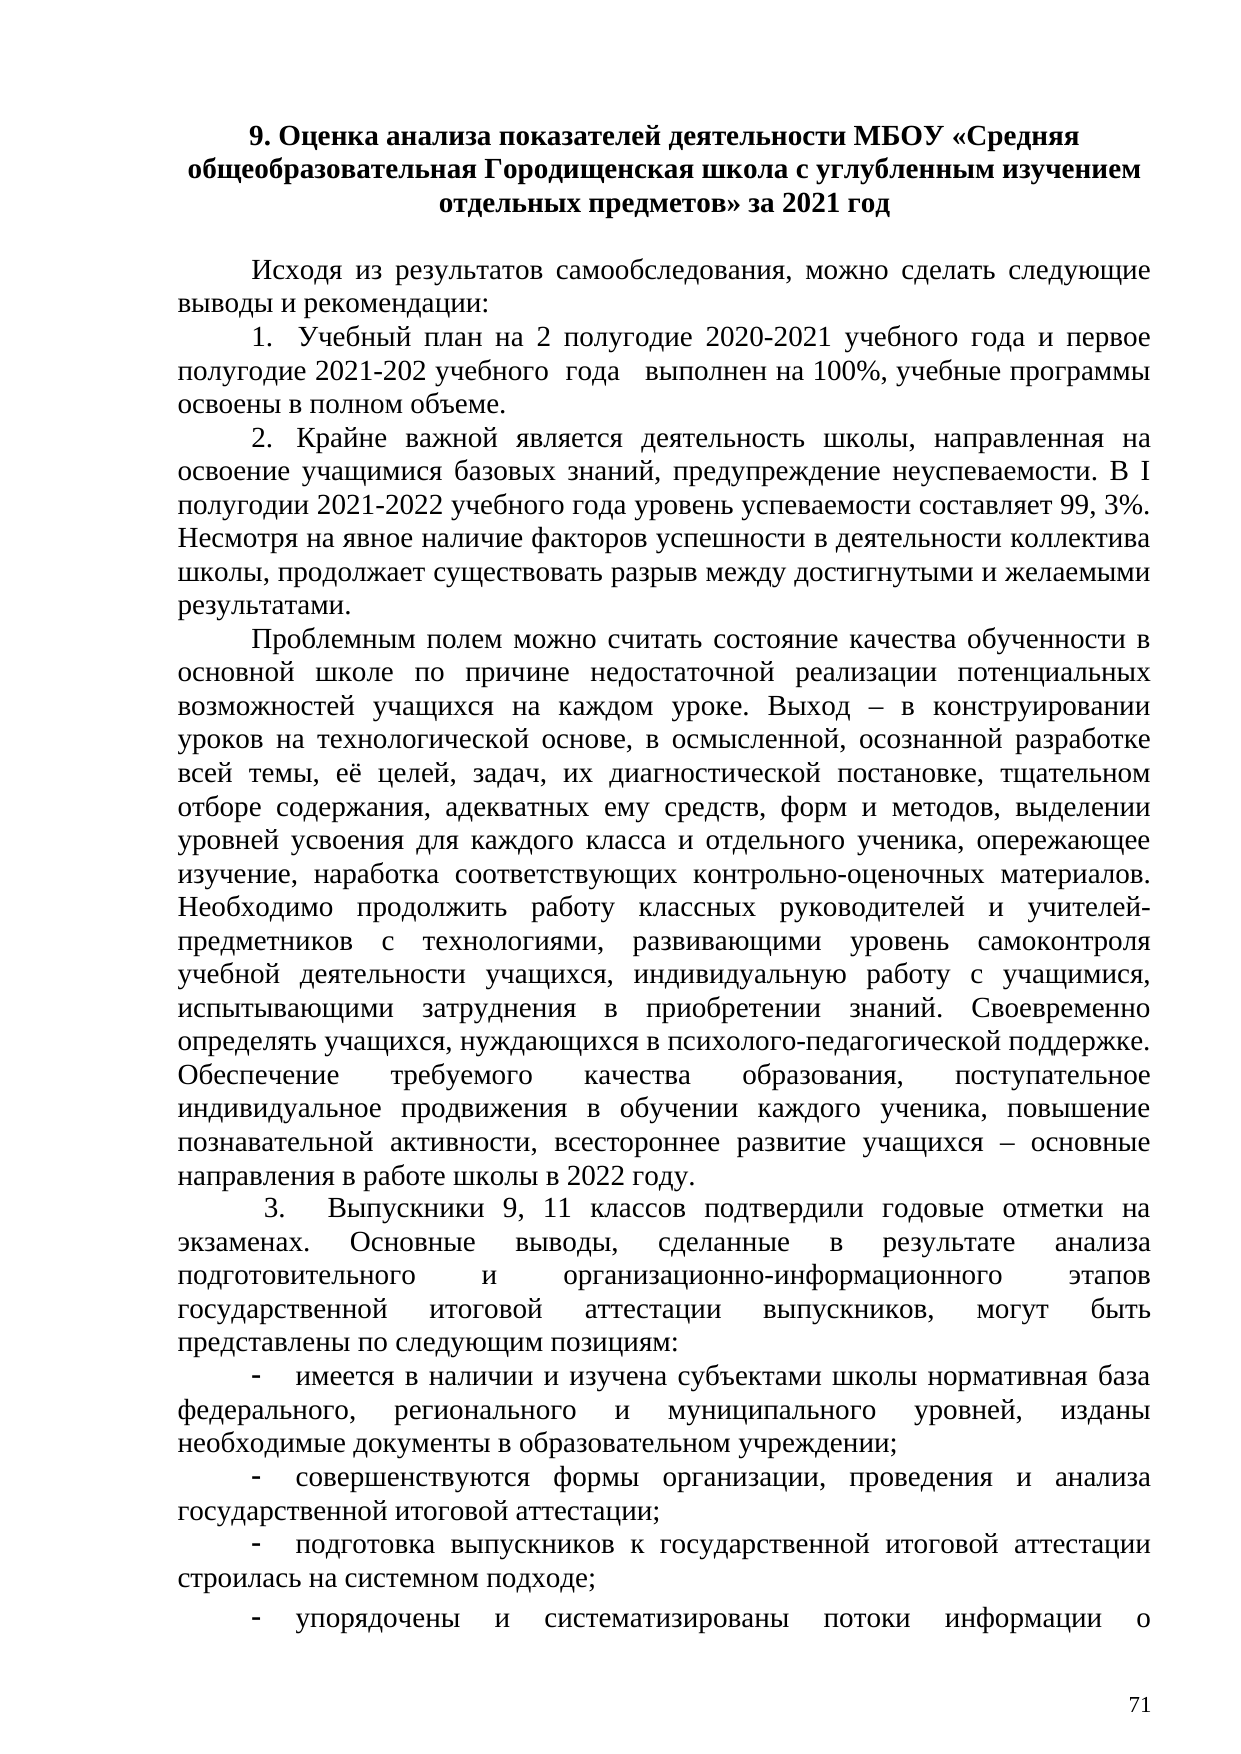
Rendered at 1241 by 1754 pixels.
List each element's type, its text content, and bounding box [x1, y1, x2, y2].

list Крайне важной является деятельность школы, направленная на освоение учащимися базовых знаний, предупреждение неуспеваемости. В I полугодии 2021-2022 учебного года уровень успеваемости составляет 99, 3%. Несмотря на явное наличие факторов успешности в деятельности коллектива школы, продолжает существовать разрыв между достигнутыми и желаемыми результатами. [177, 420, 1151, 621]
text Исходя из результатов самообследования, можно сделать следующие выводы и рекомендации: [177, 252, 1151, 319]
list совершенствуются формы организации, проведения и анализа государственной итоговой аттестации; [177, 1459, 1151, 1526]
text 9. Оценка анализа показателей деятельности МБОУ «Средняя общеобразовательная Городищенская школа с углубленным изучением отдельных предметов» за 2021 год [177, 118, 1152, 219]
list Выпускники 9, 11 классов подтвердили годовые отметки на экзаменах. Основные выводы, сделанные в результате анализа подготовительного и организационно-информационного этапов государственной итоговой аттестации выпускников, могут быть представлены по следующим позициям: [177, 1191, 1151, 1358]
list Учебный план на 2 полугодие 2020-2021 учебного года и первое полугодие 2021-202 учебного года выполнен на 100%, учебные программы освоены в полном объеме. [177, 319, 1151, 420]
list имеется в наличии и изучена субъектами школы нормативная база федерального, регионального и муниципального уровней, изданы необходимые документы в образовательном учреждении; [177, 1358, 1151, 1459]
text Проблемным полем можно считать состояние качества обученности в основной школе по причине недостаточной реализации потенциальных возможностей учащихся на каждом уроке. Выход – в конструировании уроков на технологической основе, в осмысленной, осознанной разработке всей темы, её целей, задач, их диагностической постановке, тщательном отборе содержания, адекватных ему средств, форм и методов, выделении уровней усвоения для каждого класса и отдельного ученика, опережающее изучение, наработка соответствующих контрольно-оценочных материалов. Необходимо продолжить работу классных руководителей и учителей-предметников с технологиями, развивающими уровень самоконтроля учебной деятельности учащихся, индивидуальную работу с учащимися, испытывающими затруднения в приобретении знаний. Своевременно определять учащихся, нуждающихся в психолого-педагогической поддержке. Обеспечение требуемого качества образования, поступательное индивидуальное продвижения в обучении каждого ученика, повышение познавательной активности, всестороннее развитие учащихся – основные направления в работе школы в 2022 году. [177, 621, 1151, 1191]
list подготовка выпускников к государственной итоговой аттестации строилась на системном подходе; [177, 1526, 1151, 1593]
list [177, 1601, 1151, 1634]
